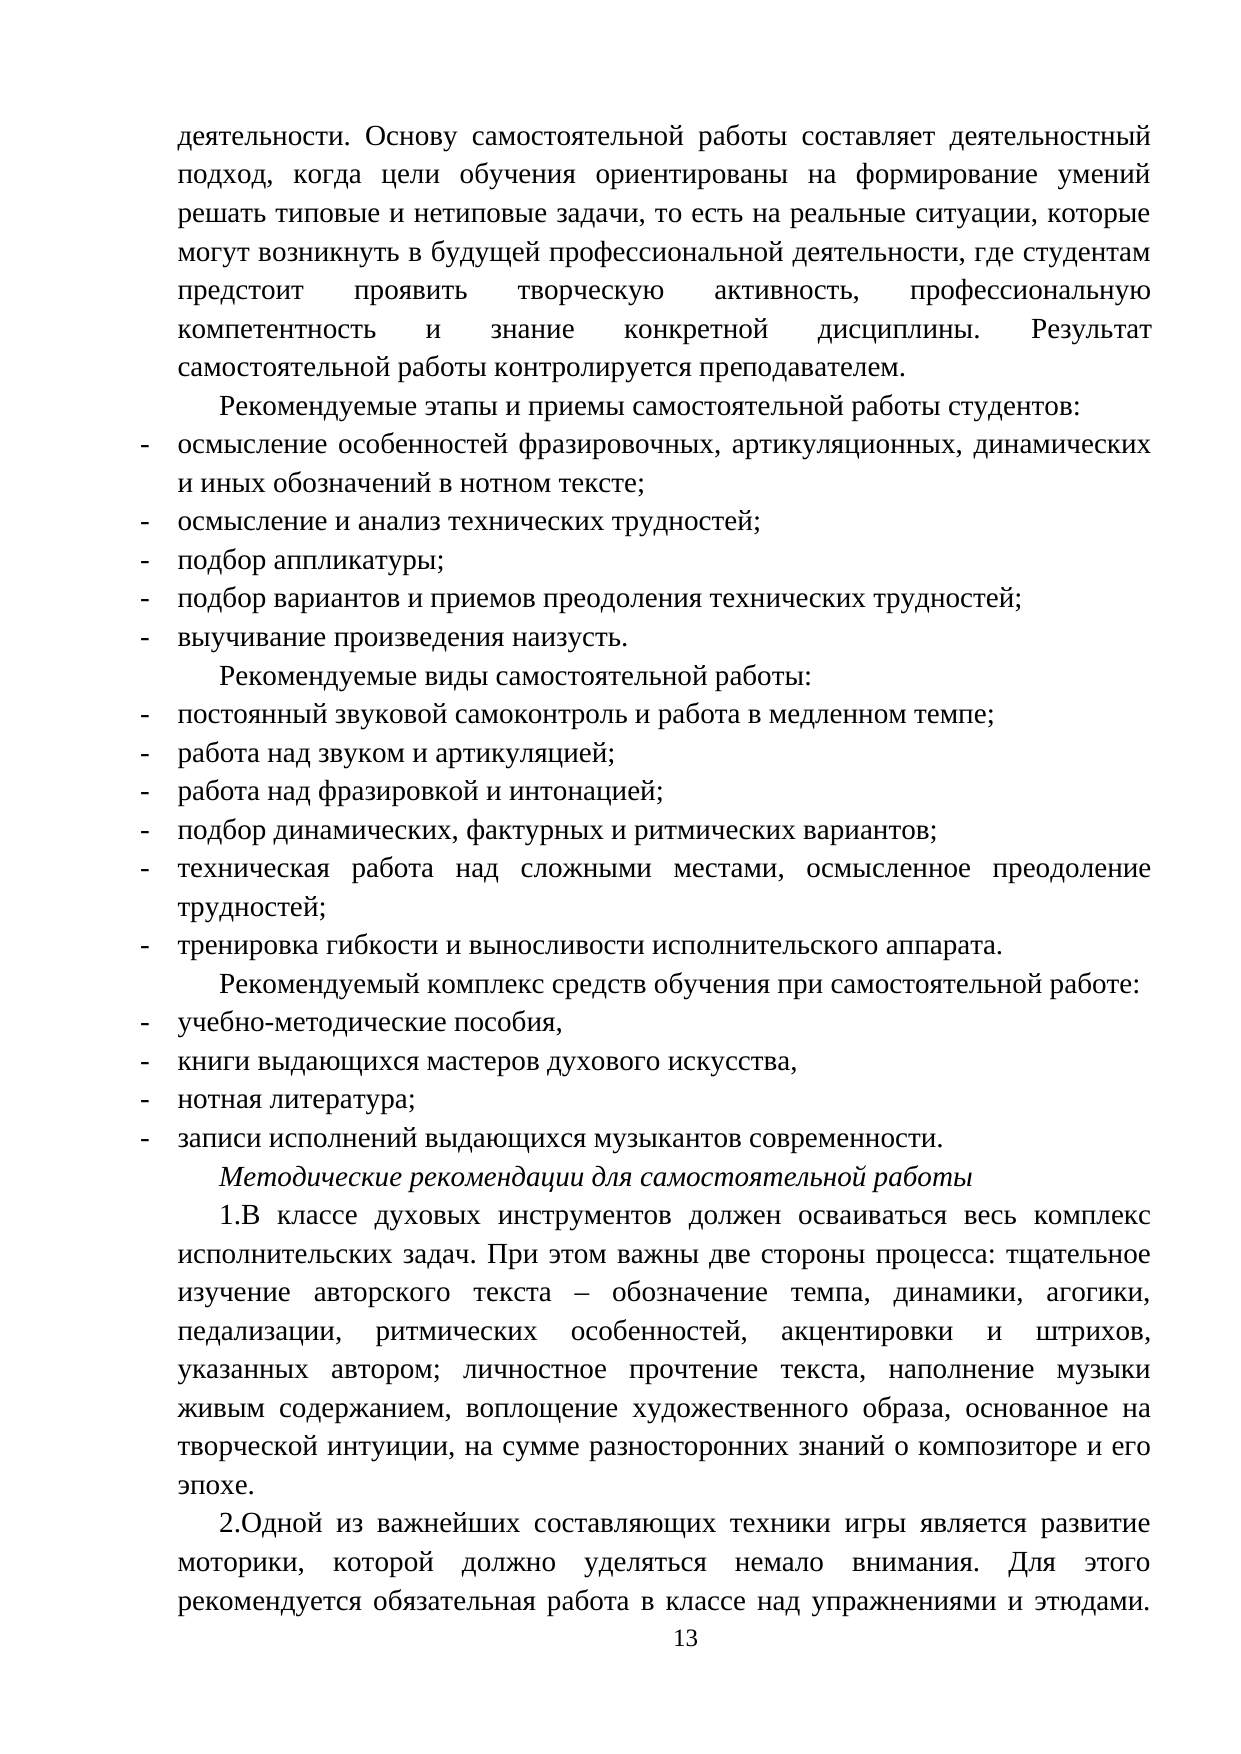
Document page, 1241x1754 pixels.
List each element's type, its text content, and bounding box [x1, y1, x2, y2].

list книги выдающихся мастеров духового искусства, [140, 1043, 1152, 1077]
list учебно-методические пособия, [140, 1004, 1152, 1038]
list осмысление особенностей фразировочных, артикуляционных, динамических и иных обозначений в нотном тексте; [140, 426, 1152, 498]
list техническая работа над сложными местами, осмысленное преодоление трудностей; [140, 850, 1152, 922]
list осмысление и анализ технических трудностей; [140, 503, 1152, 537]
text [177, 1506, 1152, 1616]
list подбор аппликатуры; [140, 542, 1152, 576]
text Рекомендуемые этапы и приемы самостоятельной работы студентов: [177, 388, 1152, 421]
text Рекомендуемые виды самостоятельной работы: [177, 658, 1152, 691]
list постоянный звуковой самоконтроль и работа в медленном темпе; [140, 696, 1152, 730]
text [177, 118, 1152, 383]
list нотная литература; [140, 1082, 1152, 1115]
list работа над фразировкой и интонацией; [140, 773, 1152, 807]
text 1.В классе духовых инструментов должен осваиваться весь комплекс исполнительских задач. При этом важны две стороны процесса: тщательное изучение авторского текста – обозначение темпа, динамики, агогики, педализации, ритмических особенностей, акцентировки и штрихов, указанных автором; личностное прочтение текста, наполнение музыки живым содержанием, воплощение художественного образа, основанное на творческой интуиции, на сумме разносторонних знаний о композиторе и его эпохе. [177, 1197, 1152, 1501]
text Методические рекомендации для самостоятельной работы [177, 1159, 1152, 1192]
list выучивание произведения наизусть. [140, 619, 1152, 653]
list тренировка гибкости и выносливости исполнительского аппарата. [140, 927, 1152, 961]
text Рекомендуемый комплекс средств обучения при самостоятельной работе: [177, 966, 1152, 999]
list подбор динамических, фактурных и ритмических вариантов; [140, 812, 1152, 845]
list записи исполнений выдающихся музыкантов современности. [140, 1120, 1152, 1154]
list работа над звуком и артикуляцией; [140, 735, 1152, 768]
list подбор вариантов и приемов преодоления технических трудностей; [140, 581, 1152, 614]
